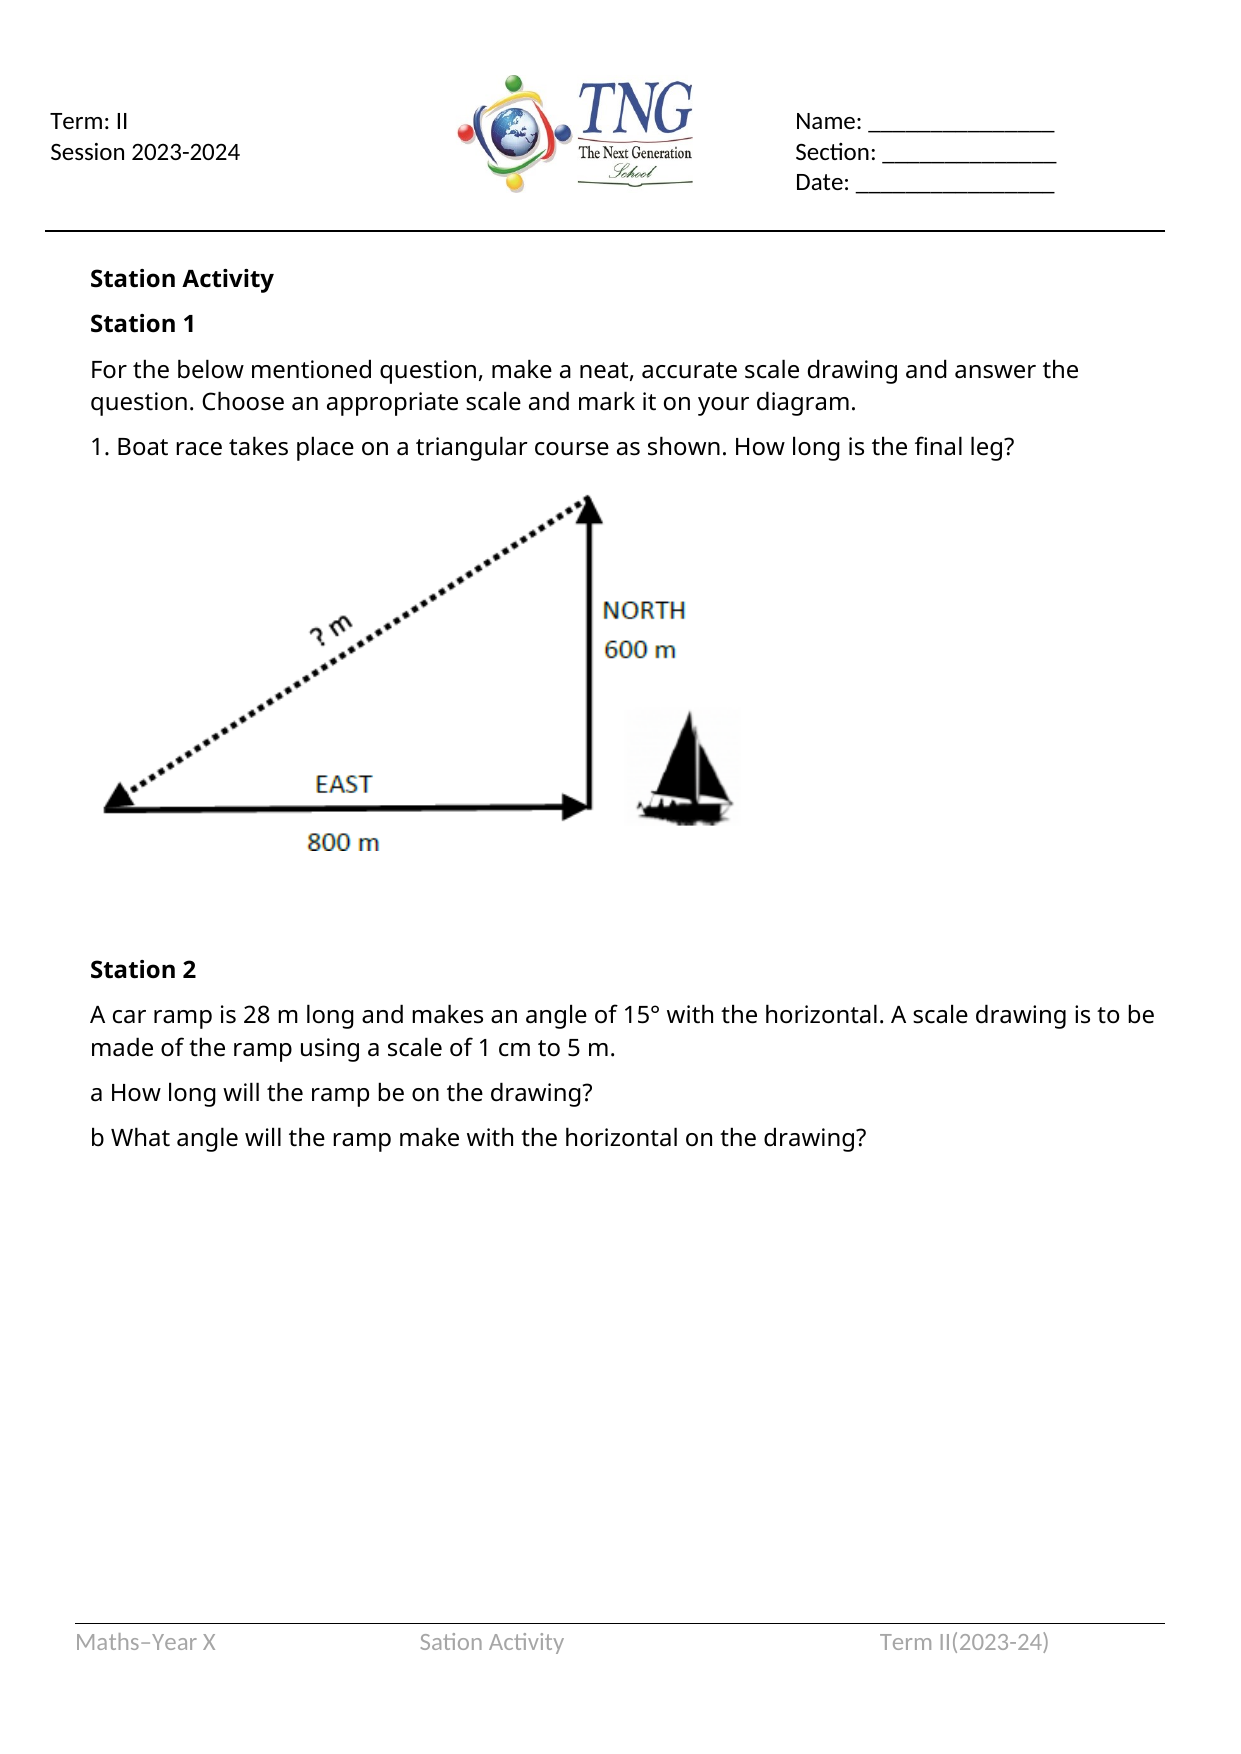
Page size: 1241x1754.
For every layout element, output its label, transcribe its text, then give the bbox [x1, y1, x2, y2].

text b What angle will the ramp make with the horizontal on the drawing? [90, 1121, 1165, 1153]
picture [455, 75, 693, 193]
text Station 2 [90, 953, 1165, 986]
text For the below mentioned question, make a neat, accurate scale drawing and answer the question. Choose an appropriate scale and mark it on your diagram. [90, 352, 1165, 418]
text a How long will the ramp be on the drawing? [90, 1076, 1165, 1108]
text 1. Boat race takes place on a triangular course as shown. How long is the final leg? [90, 430, 1165, 463]
text Station 1 [90, 307, 1165, 340]
text A car ramp is 28 m long and makes an angle of 15° with the horizontal. A scale drawing is to be made of the ramp using a scale of 1 cm to 5 m. [90, 998, 1165, 1063]
text Station Activity [90, 262, 1165, 295]
picture [90, 475, 742, 851]
